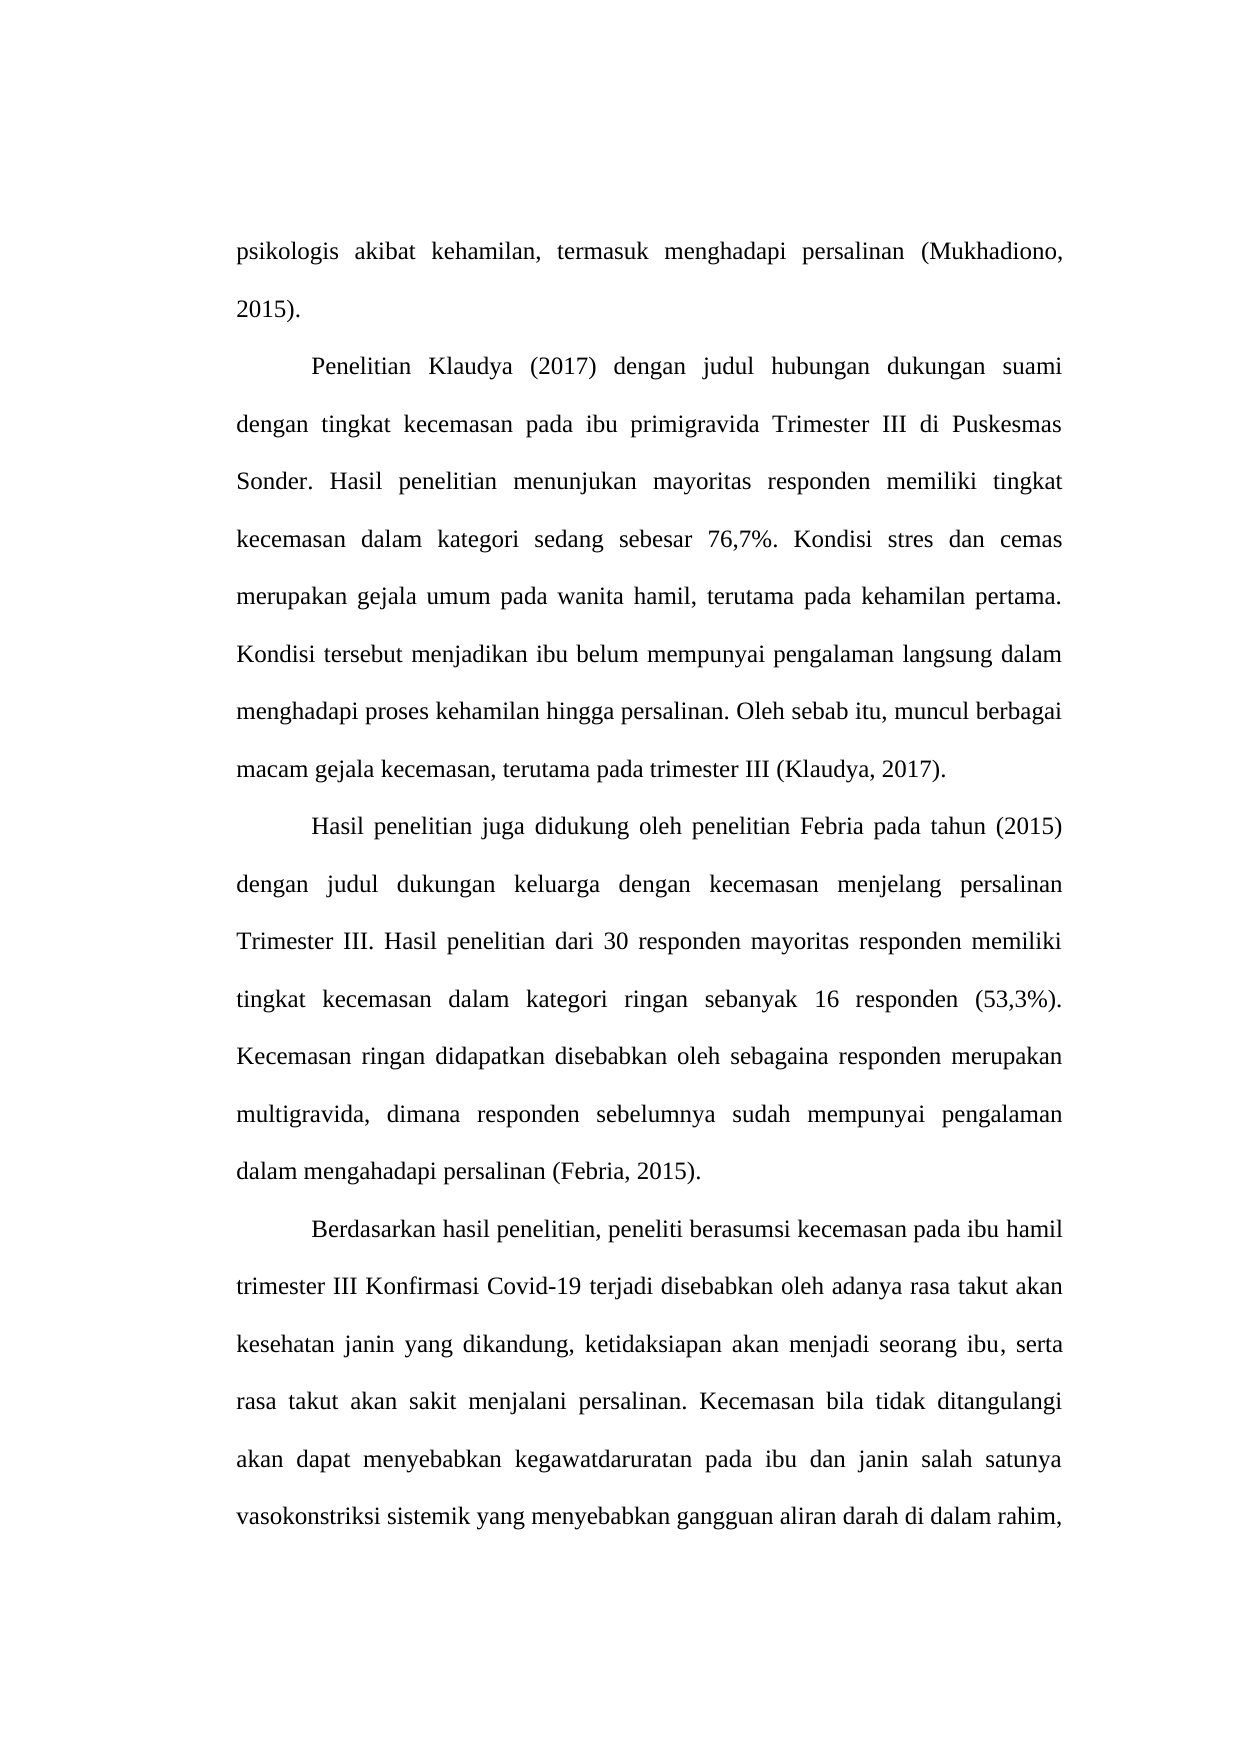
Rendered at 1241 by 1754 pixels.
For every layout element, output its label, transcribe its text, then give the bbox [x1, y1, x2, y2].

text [236, 1214, 1063, 1530]
text Penelitian Klaudya (2017) dengan judul hubungan dukungan suami dengan tingkat kecemasan pada ibu primigravida Trimester III di Puskesmas Sonder. Hasil penelitian menunjukan mayoritas responden memiliki tingkat kecemasan dalam kategori sedang sebesar 76,7%. Kondisi stres dan cemas merupakan gejala umum pada wanita hamil, terutama pada kehamilan pertama. Kondisi tersebut menjadikan ibu belum mempunyai pengalaman langsung dalam menghadapi proses kehamilan hingga persalinan. Oleh sebab itu, muncul berbagai macam gejala kecemasan, terutama pada trimester III (Klaudya, 2017). [236, 351, 1063, 782]
text Hasil penelitian juga didukung oleh penelitian Febria pada tahun (2015) dengan judul dukungan keluarga dengan kecemasan menjelang persalinan Trimester III. Hasil penelitian dari 30 responden mayoritas responden memiliki tingkat kecemasan dalam kategori ringan sebanyak 16 responden (53,3%). Kecemasan ringan didapatkan disebabkan oleh sebagaina responden merupakan multigravida, dimana responden sebelumnya sudah mempunyai pengalaman dalam mengahadapi persalinan (Febria, 2015). [236, 811, 1063, 1185]
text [236, 236, 1063, 322]
